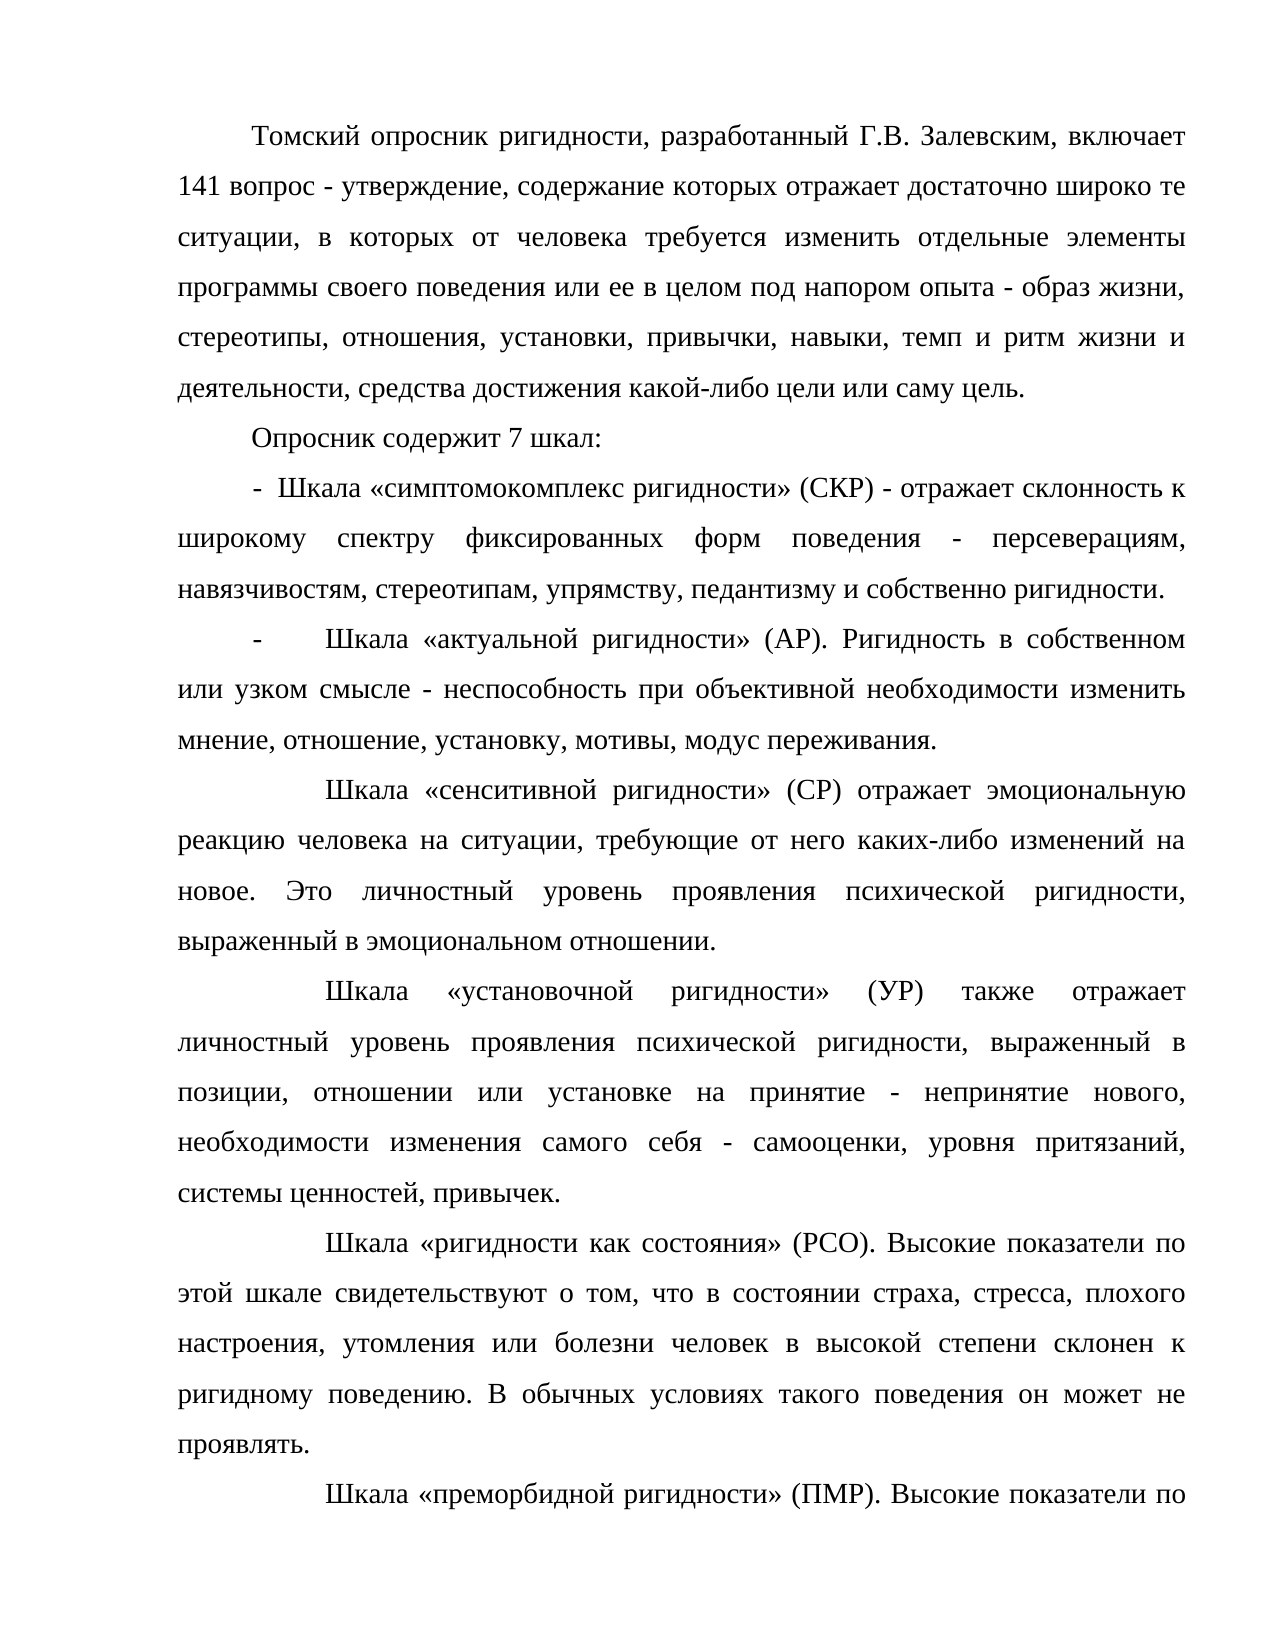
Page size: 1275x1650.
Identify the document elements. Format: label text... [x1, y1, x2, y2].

text Томский опросник ригидности, разработанный Г.В. Залевским, включает 141 вопрос - утверждение, содержание которых отражает достаточно широко те ситуации, в которых от человека требуется изменить отдельные элементы программы своего поведения или ее в целом под напором опыта - образ жизни, стереотипы, отношения, установки, привычки, навыки, темп и ритм жизни и деятельности, средства достижения какой-либо цели или саму цель. [177, 118, 1186, 403]
text Шкала «ригидности как состояния» (РСО). Высокие показатели по этой шкале свидетельствуют о том, что в состоянии страха, стресса, плохого настроения, утомления или болезни человек в высокой степени склонен к ригидному поведению. В обычных условиях такого поведения он может не проявлять. [177, 1225, 1186, 1460]
text Шкала «сенситивной ригидности» (СР) отражает эмоциональную реакцию человека на ситуации, требующие от него каких-либо изменений на новое. Это личностный уровень проявления психической ригидности, выраженный в эмоциональном отношении. [177, 772, 1186, 957]
text Шкала «установочной ригидности» (УР) также отражает личностный уровень проявления психической ригидности, выраженный в позиции, отношении или установке на принятие - непринятие нового, необходимости изменения самого себя - самооценки, уровня притязаний, системы ценностей, привычек. [177, 973, 1186, 1208]
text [177, 1477, 1186, 1510]
text Опросник содержит 7 шкал: [177, 420, 1186, 453]
text - Шкала «симптомокомплекс ригидности» (СКР) - отражает склонность к широкому спектру фиксированных форм поведения - персеверациям, навязчивостям, стереотипам, упрямству, педантизму и собственно ригидности. [177, 470, 1186, 604]
text - Шкала «актуальной ригидности» (АР). Ригидность в собственном или узком смысле - неспособность при объективной необходимости изменить мнение, отношение, установку, мотивы, модус переживания. [177, 621, 1186, 755]
